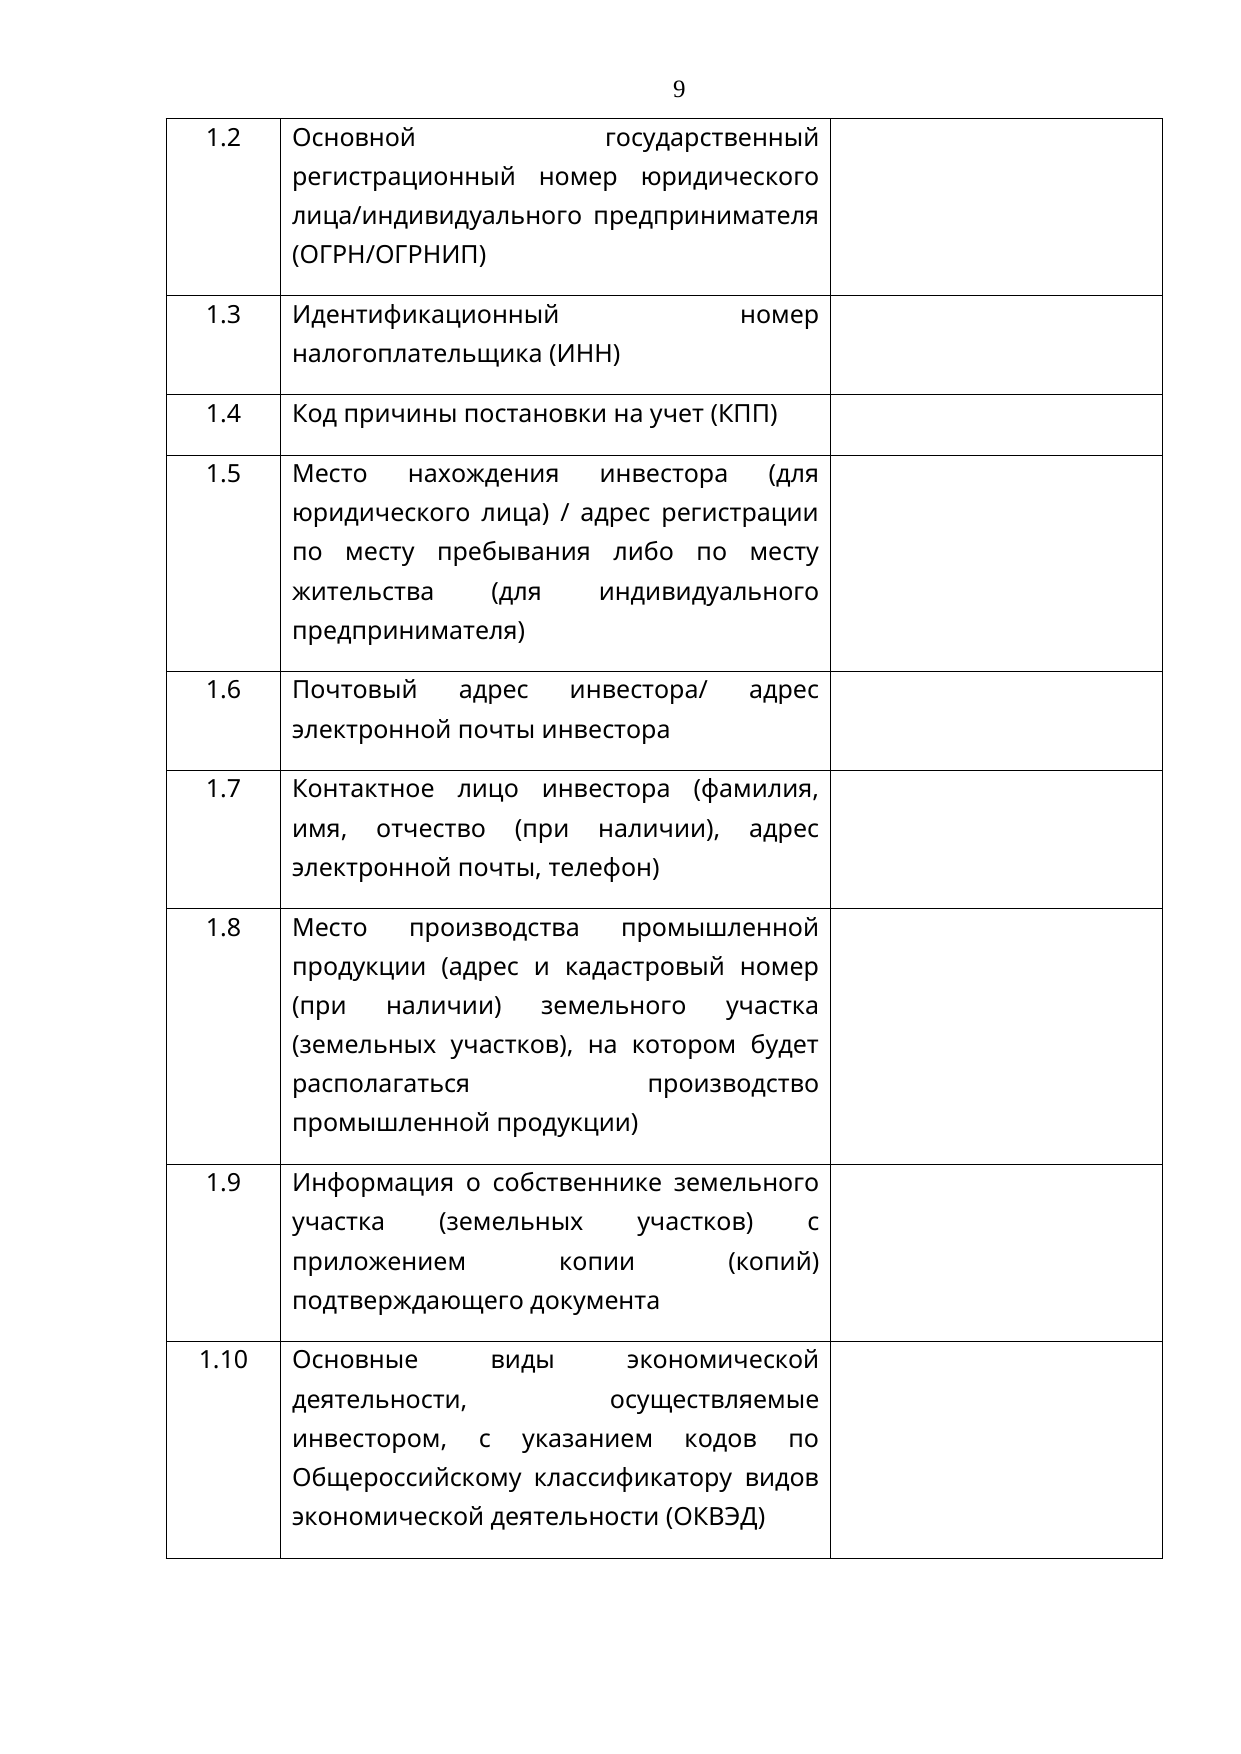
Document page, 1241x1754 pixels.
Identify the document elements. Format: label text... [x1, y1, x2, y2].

table_cell [831, 119, 1162, 295]
table_cell 1.6 [167, 672, 280, 770]
table_cell Место нахождения инвестора (для юридического лица) / адрес регистрации по месту пребывания либо по месту жительства (для индивидуального предпринимателя) [281, 456, 830, 671]
table_cell Контактное лицо инвестора (фамилия, имя, отчество (при наличии), адрес электронной почты, телефон) [281, 771, 830, 908]
table_cell 1.3 [167, 296, 280, 394]
table_cell 1.10 [167, 1342, 280, 1557]
table_cell [831, 1165, 1162, 1341]
table_cell Код причины постановки на учет (КПП) [281, 395, 830, 454]
table_cell [831, 395, 1162, 454]
table_cell 1.5 [167, 456, 280, 671]
table_cell Почтовый адрес инвестора/ адрес электронной почты инвестора [281, 672, 830, 770]
table_cell Место производства промышленной продукции (адрес и кадастровый номер (при наличии) земельного участка (земельных участков), на котором будет располагаться производство промышленной продукции) [281, 909, 830, 1164]
table_cell 1.4 [167, 395, 280, 454]
table_cell Основной государственный регистрационный номер юридического лица/индивидуального предпринимателя (ОГРН/ОГРНИП) [281, 119, 830, 295]
table_cell [831, 771, 1162, 908]
table_cell [831, 672, 1162, 770]
table_cell 1.9 [167, 1165, 280, 1341]
table_cell [831, 1342, 1162, 1557]
table_cell [831, 296, 1162, 394]
table_cell 1.2 [167, 119, 280, 295]
table_cell [831, 456, 1162, 671]
table_cell Информация о собственнике земельного участка (земельных участков) с приложением копии (копий) подтверждающего документа [281, 1165, 830, 1341]
table_cell Идентификационный номер налогоплательщика (ИНН) [281, 296, 830, 394]
table_cell [831, 909, 1162, 1164]
table_cell 1.7 [167, 771, 280, 908]
table_cell Основные виды экономической деятельности, осуществляемые инвестором, с указанием кодов по Общероссийскому классификатору видов экономической деятельности (ОКВЭД) [281, 1342, 830, 1557]
table_cell 1.8 [167, 909, 280, 1164]
